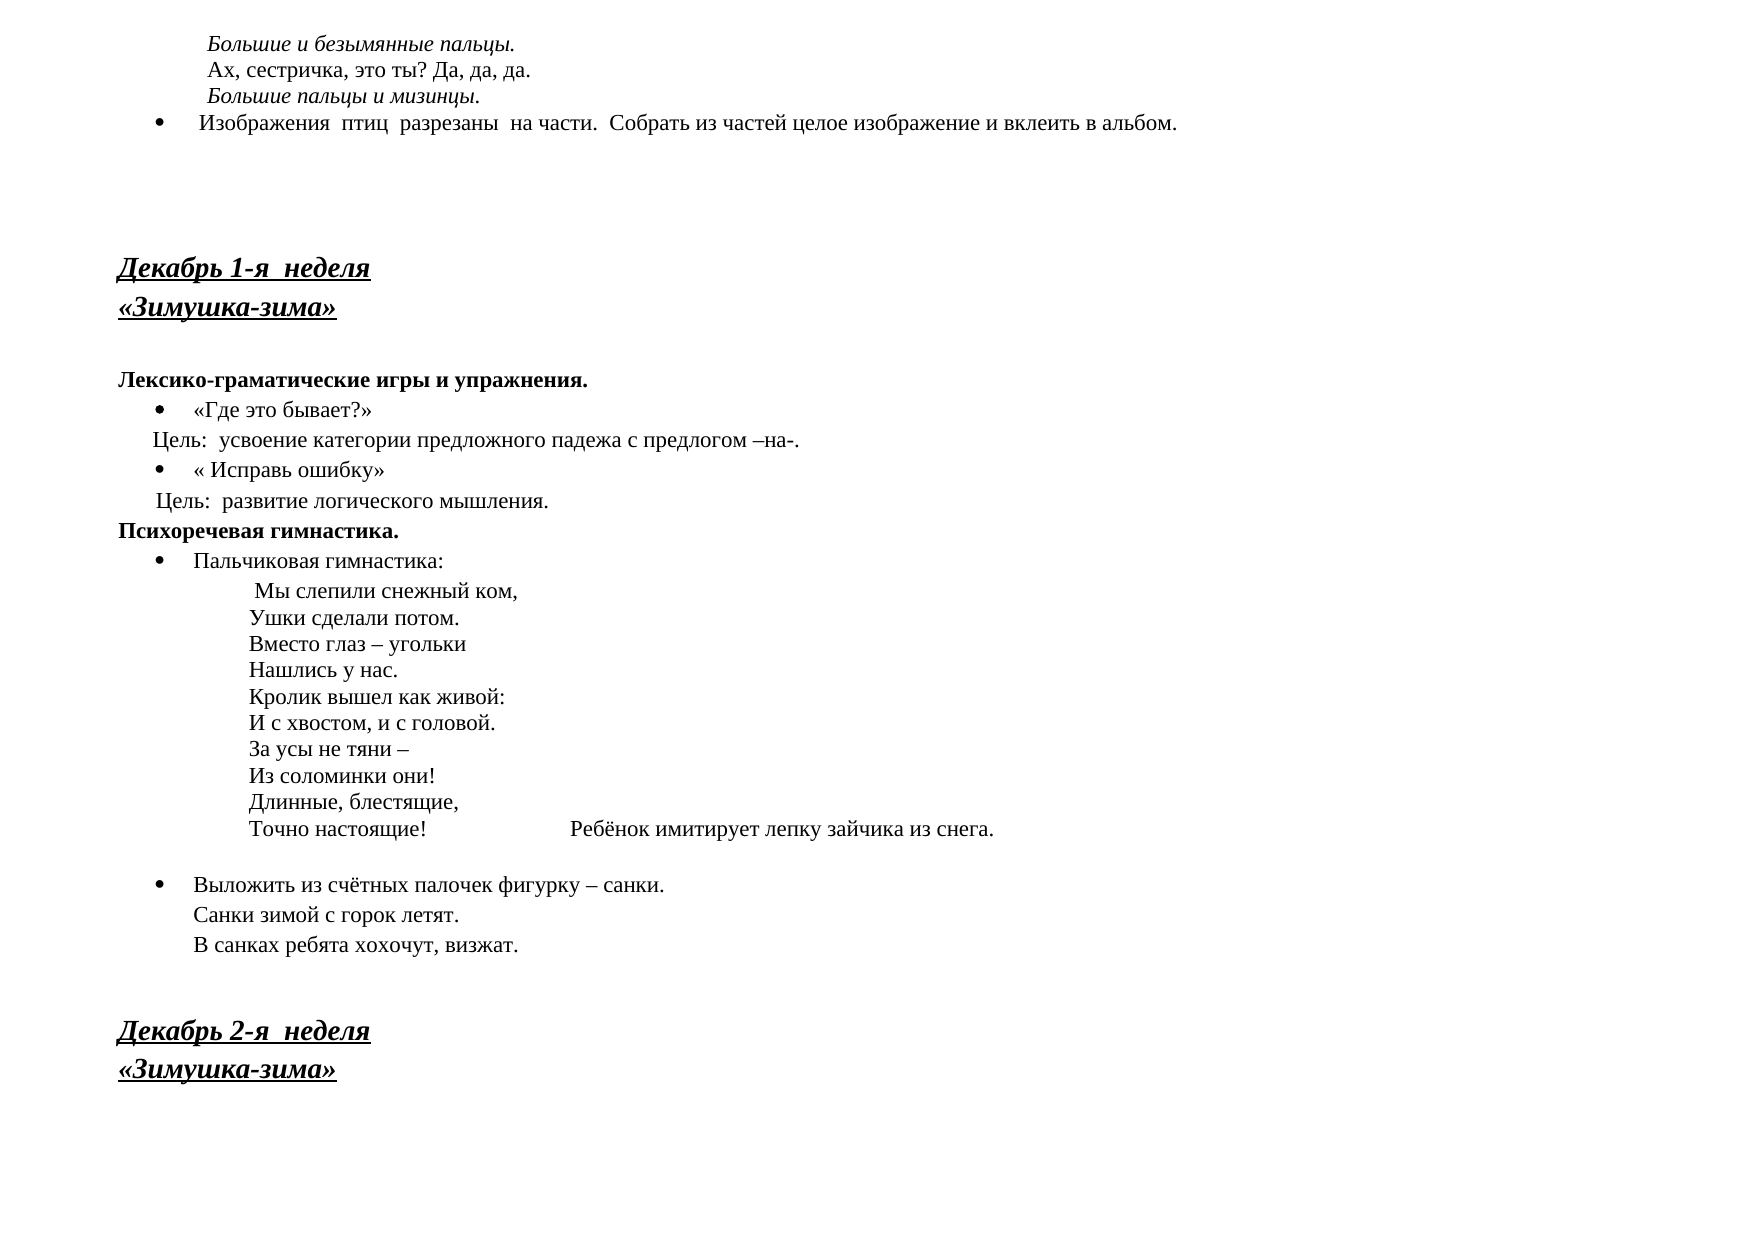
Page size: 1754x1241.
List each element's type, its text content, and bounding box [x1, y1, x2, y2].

text Декабрь 2-я неделя [118, 1013, 1636, 1046]
text Точно настоящие! Ребёнок имитирует лепку зайчика из снега. [207, 814, 1623, 841]
list Изображения птиц разрезаны на части. Собрать из частей целое изображение и вклеить в альбом. [156, 109, 1636, 135]
text Вместо глаз – угольки [207, 630, 1623, 656]
list «Где это бывает?» [156, 396, 1636, 422]
text Ушки сделали потом. [207, 604, 1623, 630]
text «Зимушка-зима» [118, 289, 1636, 322]
text Декабрь 1-я неделя [118, 250, 1636, 284]
list Выложить из счётных палочек фигурку – санки. [156, 871, 1636, 897]
text Кролик вышел как живой: [207, 683, 1623, 709]
list Пальчиковая гимнастика: [156, 547, 1636, 573]
text Лексико-граматические игры и упражнения. [118, 366, 1636, 392]
text «Зимушка-зима» [118, 1051, 1636, 1085]
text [207, 29, 1623, 109]
text За усы не тяни – [207, 736, 1623, 762]
text Длинные, блестящие, [207, 788, 1623, 814]
text Цель: усвоение категории предложного падежа с предлогом –на-. [118, 426, 1636, 453]
list « Исправь ошибку» [156, 457, 1636, 483]
text Психоречевая гимнастика. [118, 517, 1636, 543]
text Из соломинки они! [207, 762, 1623, 788]
text И с хвостом, и с головой. [207, 709, 1623, 736]
text Нашлись у нас. [207, 656, 1623, 683]
list Санки зимой с горок летят. [193, 901, 1636, 928]
list В санках ребята хохочут, визжат. [193, 932, 1636, 958]
text Цель: развитие логического мышления. [156, 487, 1636, 513]
text Мы слепили снежный ком, [207, 577, 1623, 604]
